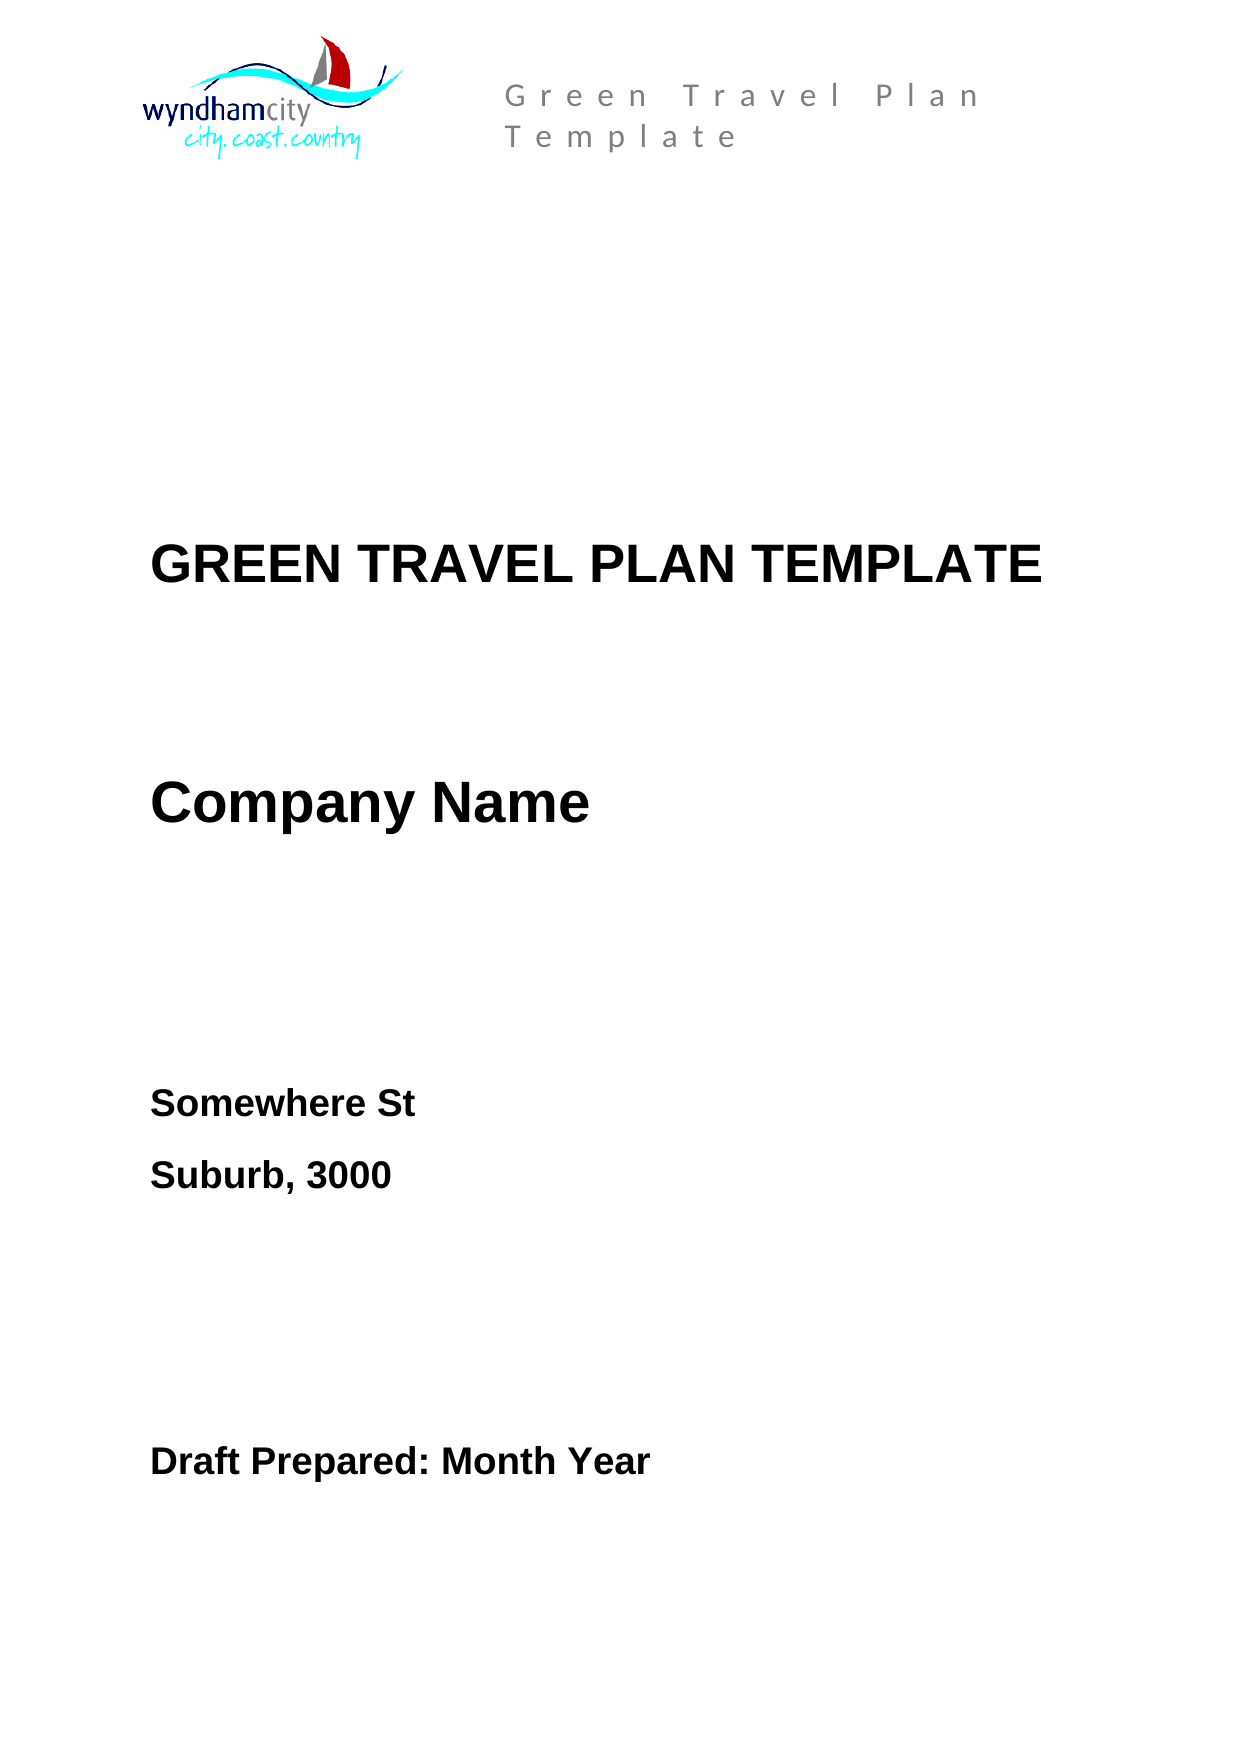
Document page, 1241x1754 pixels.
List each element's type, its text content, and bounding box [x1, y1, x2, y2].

text Company Name [150, 767, 1090, 834]
text Draft Prepared: Month Year [150, 1439, 1090, 1483]
picture [142, 36, 404, 159]
text GREEN TRAVEL PLAN TEMPLATE [150, 532, 1090, 594]
text Somewhere St [150, 1080, 1090, 1124]
text Suburb, 3000 [150, 1152, 1090, 1196]
